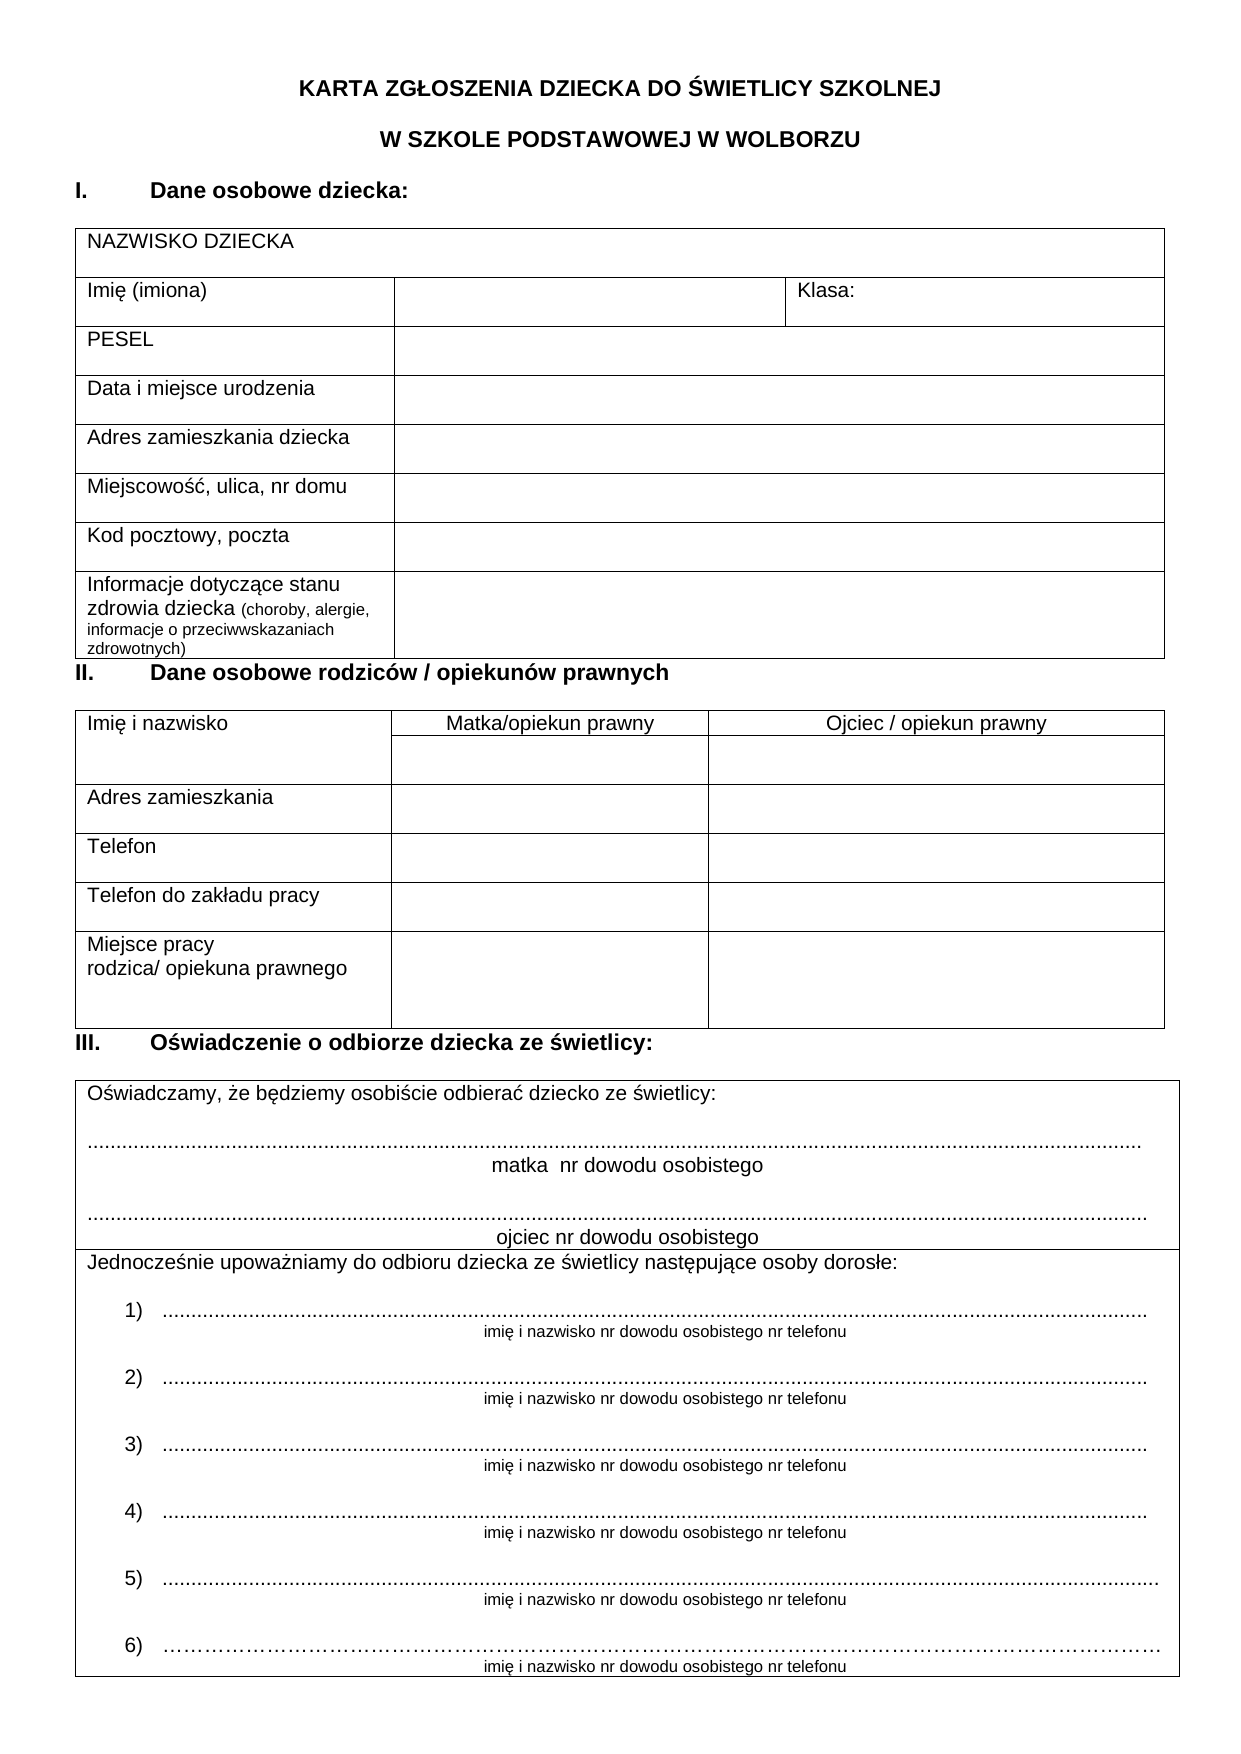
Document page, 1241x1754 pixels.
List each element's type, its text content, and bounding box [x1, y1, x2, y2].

table_cell Miejsce pracy rodzica/ opiekuna prawnego [76, 932, 391, 1028]
table_header Ojciec / opiekun prawny [709, 711, 1164, 735]
table_cell Informacje dotyczące stanu zdrowia dziecka (choroby, alergie, informacje o przeciwwskazaniach zdrowotnych) [76, 572, 394, 658]
table_cell [709, 932, 1164, 1028]
table_header Oświadczamy, że będziemy osobiście odbierać dziecko ze świetlicy: ....................................................................................................................................................................................... matka nr dowodu osobistego ........................................................................................................................................................................................ ojciec nr dowodu osobistego [76, 1081, 1179, 1249]
table_cell Adres zamieszkania [76, 785, 391, 833]
table_header NAZWISKO DZIECKA [76, 229, 1164, 277]
table_cell [392, 883, 708, 931]
table_cell [395, 376, 1164, 424]
table_cell [709, 883, 1164, 931]
table_header Imię i nazwisko [76, 711, 391, 784]
table_cell Telefon [76, 834, 391, 882]
table_cell Jednocześnie upoważniamy do odbioru dziecka ze świetlicy następujące osoby dorosłe: ........................................................................................................................................................................... imię i nazwisko nr dowodu osobistego nr telefonu ........................................................................................................................................................................... imię i nazwisko nr dowodu osobistego nr telefonu ........................................................................................................................................................................... imię i nazwisko nr dowodu osobistego nr telefonu ........................................................................................................................................................................... imię i nazwisko nr dowodu osobistego nr telefonu ............................................................................................................................................................................. imię i nazwisko nr dowodu osobistego nr telefonu ……………………………………………………………………………………………………………………………… imię i nazwisko nr dowodu osobistego nr telefonu [76, 1250, 1179, 1676]
table_cell [709, 834, 1164, 882]
table_cell [395, 425, 1164, 473]
table_header Matka/opiekun prawny [392, 711, 708, 735]
table_cell Miejscowość, ulica, nr domu [76, 474, 394, 522]
table_cell [395, 278, 785, 326]
text W SZKOLE PODSTAWOWEJ W WOLBORZU [75, 126, 1165, 152]
list Dane osobowe rodziców / opiekunów prawnych [75, 659, 1165, 686]
table_cell PESEL [76, 327, 394, 375]
table_cell [392, 736, 708, 784]
table_cell Data i miejsce urodzenia [76, 376, 394, 424]
text KARTA ZGŁOSZENIA DZIECKA DO ŚWIETLICY SZKOLNEJ [75, 75, 1165, 101]
table_cell [395, 474, 1164, 522]
table_cell [395, 327, 1164, 375]
table_cell [392, 834, 708, 882]
table_cell Imię (imiona) [76, 278, 394, 326]
list Oświadczenie o odbiorze dziecka ze świetlicy: [75, 1029, 1165, 1055]
table_cell [392, 932, 708, 1028]
table_cell Adres zamieszkania dziecka [76, 425, 394, 473]
table_cell [392, 785, 708, 833]
list Dane osobowe dziecka: [75, 177, 1165, 203]
table_cell [395, 572, 1164, 658]
table_cell [709, 785, 1164, 833]
table_cell [395, 523, 1164, 571]
table_cell [709, 736, 1164, 784]
table_cell Klasa: [786, 278, 1164, 326]
table_cell Telefon do zakładu pracy [76, 883, 391, 931]
table_cell Kod pocztowy, poczta [76, 523, 394, 571]
